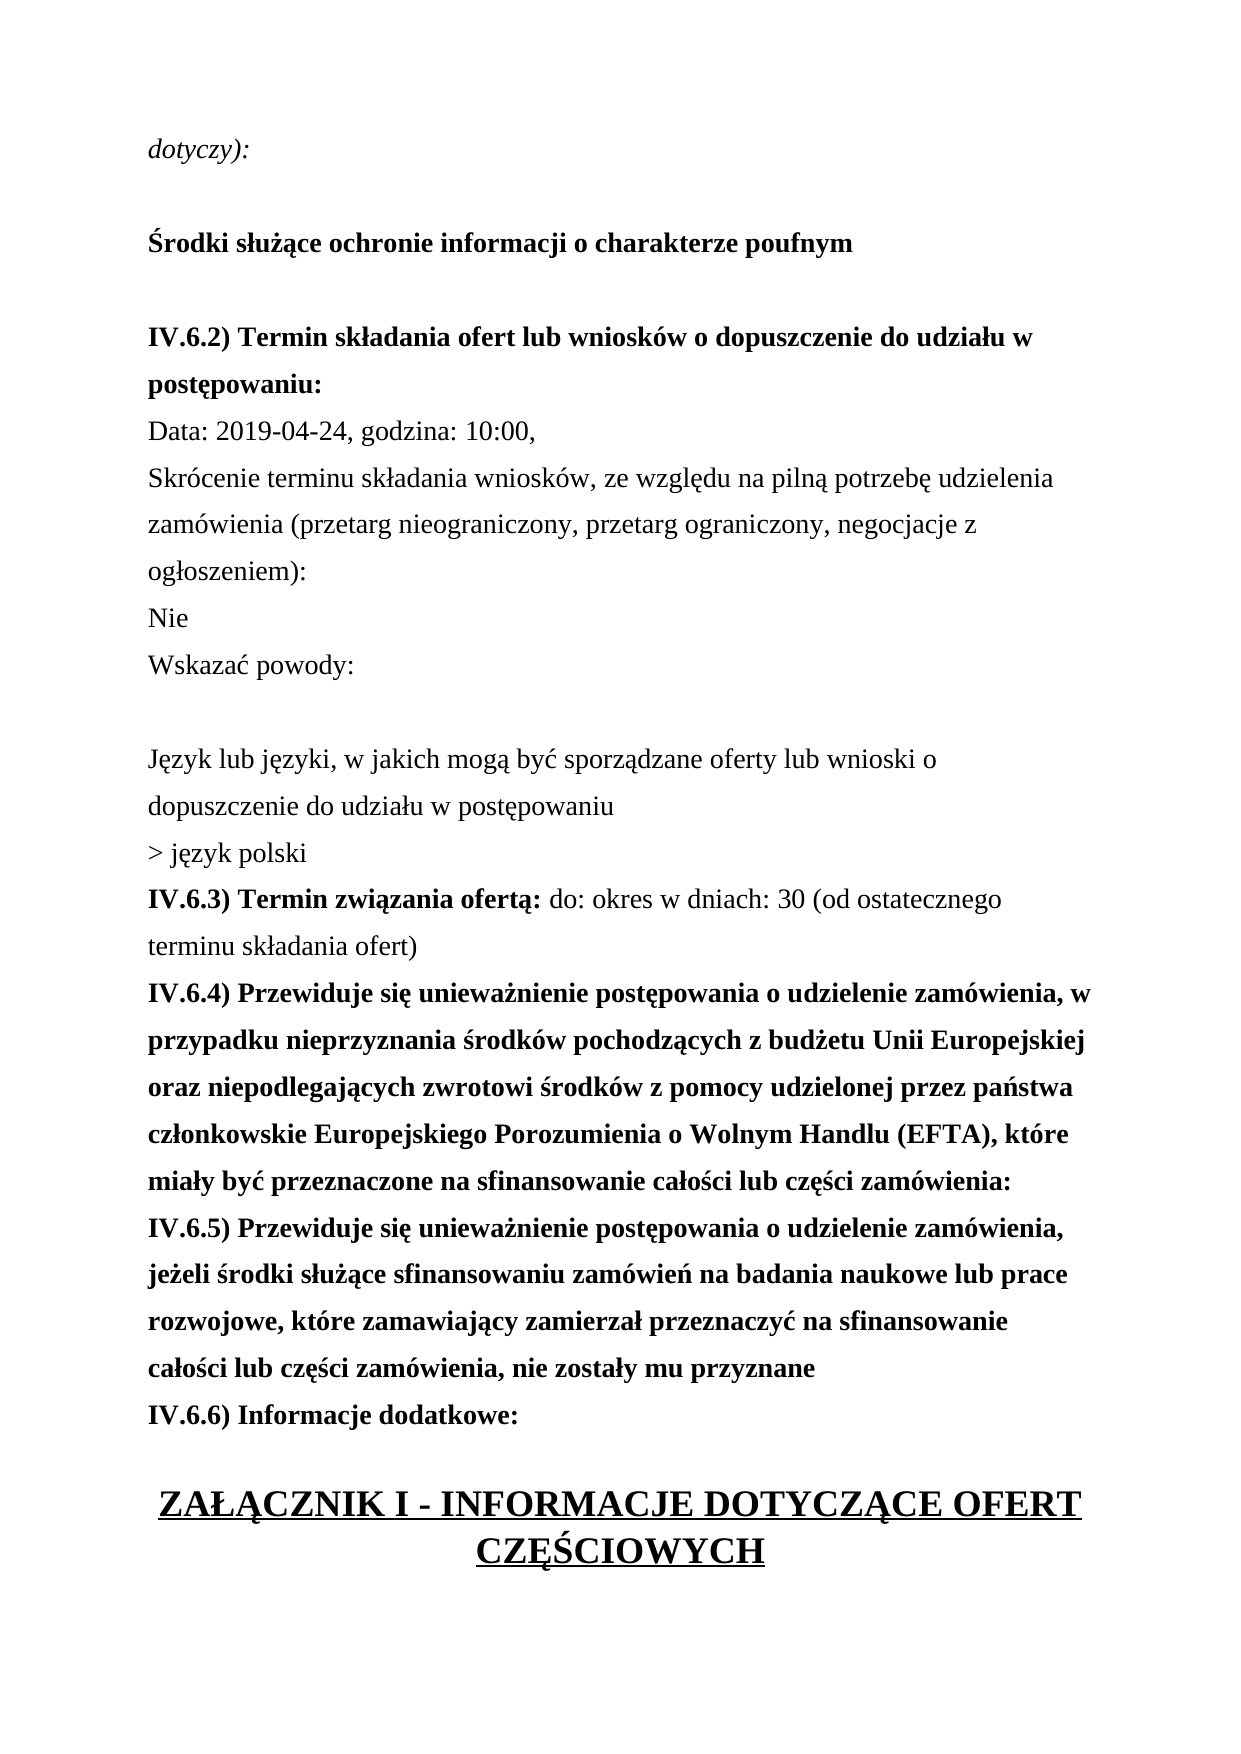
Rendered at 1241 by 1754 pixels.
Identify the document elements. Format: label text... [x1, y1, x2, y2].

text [148, 118, 1093, 1477]
text ZAŁĄCZNIK I - INFORMACJE DOTYCZĄCE OFERT CZĘŚCIOWYCH [148, 1477, 1093, 1571]
